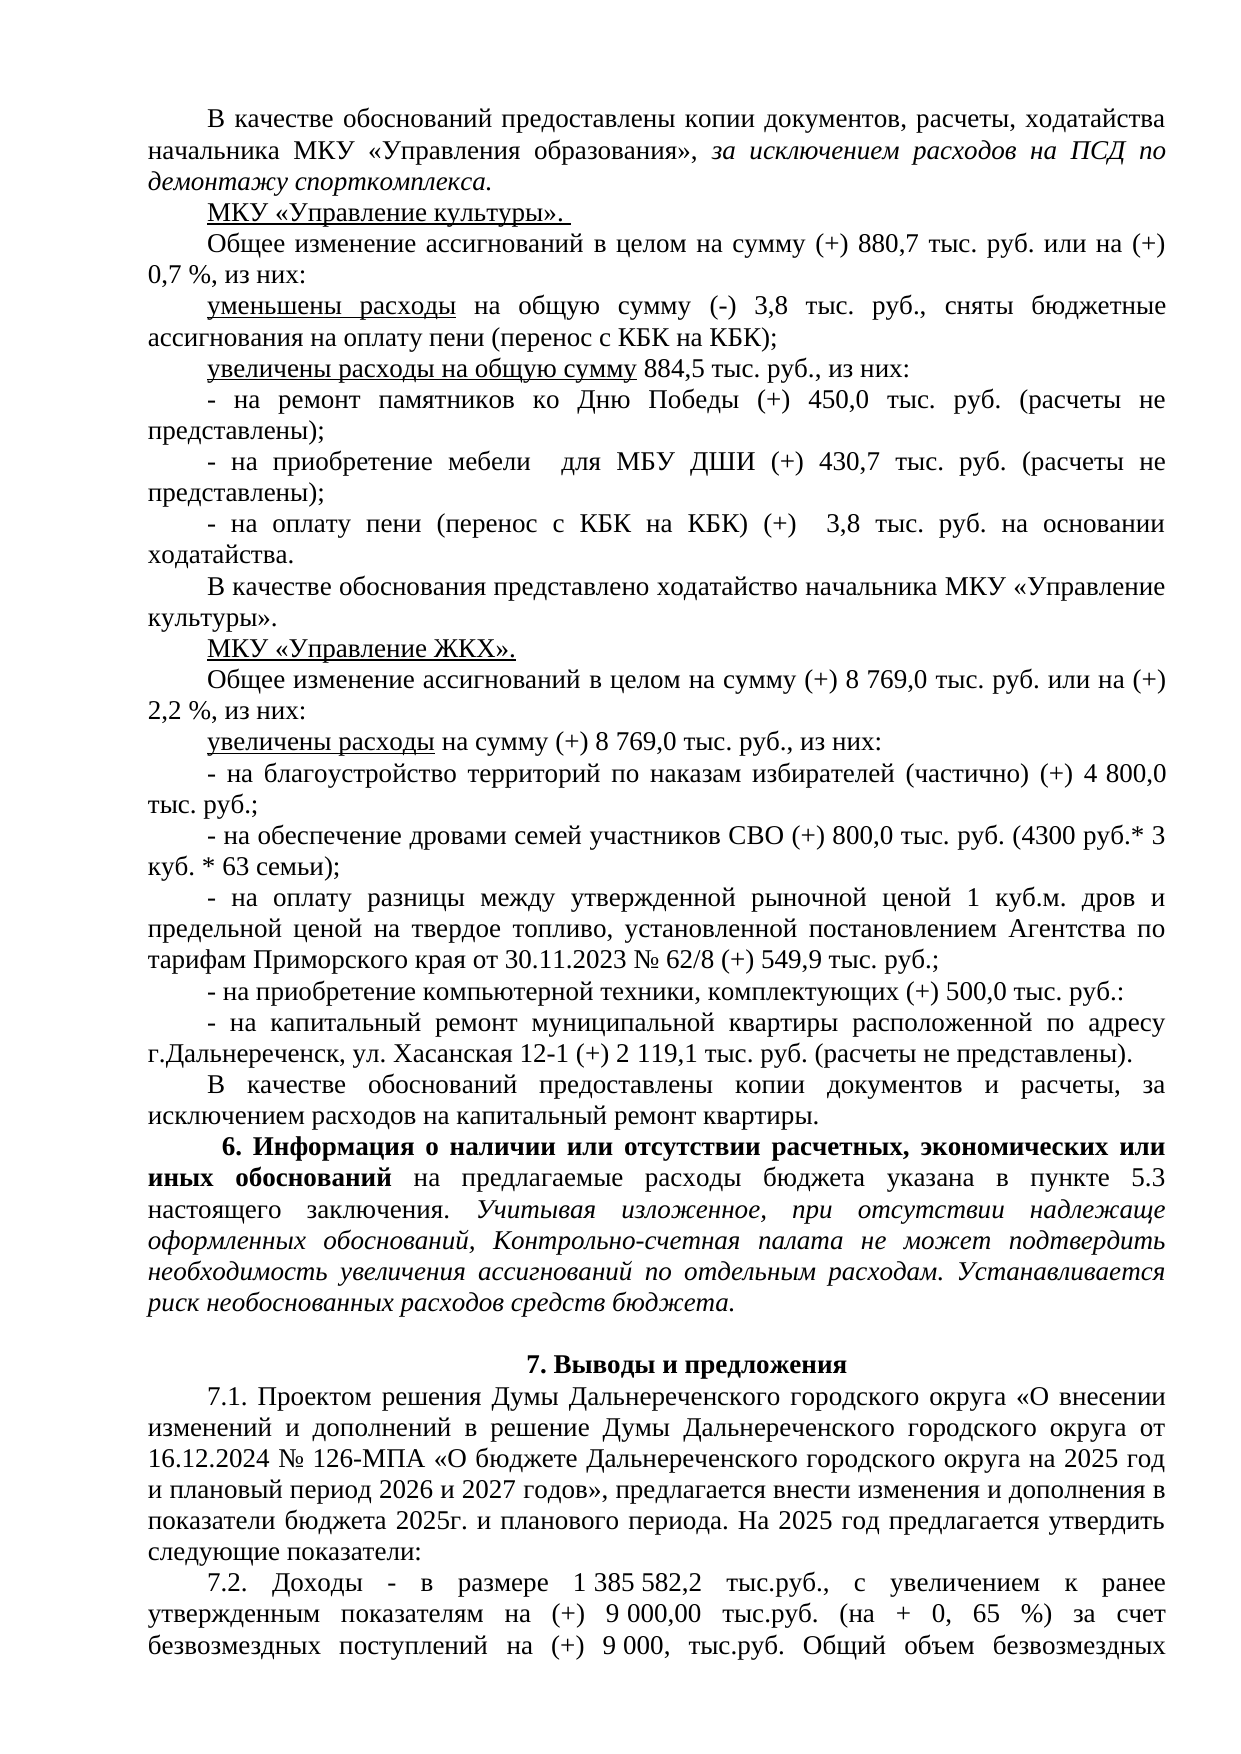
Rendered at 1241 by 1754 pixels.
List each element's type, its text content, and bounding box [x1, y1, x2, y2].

text - на обеспечение дровами семей участников СВО (+) 800,0 тыс. руб. (4300 руб.* 3 куб. * 63 семьи); [148, 819, 1167, 881]
text уменьшены расходы на общую сумму (-) 3,8 тыс. руб., сняты бюджетные ассигнования на оплату пени (перенос с КБК на КБК); [148, 289, 1167, 352]
text В качестве обоснования представлено ходатайство начальника МКУ «Управление культуры». [148, 570, 1167, 632]
text В качестве обоснований предоставлены копии документов и расчеты, за исключением расходов на капитальный ремонт квартиры. [148, 1068, 1167, 1130]
text 7. Выводы и предложения [148, 1348, 1167, 1379]
text - на капитальный ремонт муниципальной квартиры расположенной по адресу г.Дальнереченск, ул. Хасанская 12-1 (+) 2 119,1 тыс. руб. (расчеты не представлены). [148, 1006, 1167, 1068]
text увеличены расходы на общую сумму 884,5 тыс. руб., из них: [148, 352, 1167, 383]
text - на приобретение мебели для МБУ ДШИ (+) 430,7 тыс. руб. (расчеты не представлены); [148, 445, 1167, 507]
text - на приобретение компьютерной техники, комплектующих (+) 500,0 тыс. руб.: [148, 975, 1167, 1006]
text - на оплату пени (перенос с КБК на КБК) (+) 3,8 тыс. руб. на основании ходатайства. [148, 507, 1167, 570]
text Общее изменение ассигнований в целом на сумму (+) 8 769,0 тыс. руб. или на (+) 2,2 %, из них: [148, 663, 1167, 726]
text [148, 1566, 1167, 1660]
text - на оплату разницы между утвержденной рыночной ценой 1 куб.м. дров и предельной ценой на твердое топливо, установленной постановлением Агентства по тарифам Приморского края от 30.11.2023 № 62/8 (+) 549,9 тыс. руб.; [148, 881, 1167, 975]
text - на благоустройство территорий по наказам избирателей (частично) (+) 4 800,0 тыс. руб.; [148, 757, 1167, 819]
text - на ремонт памятников ко Дню Победы (+) 450,0 тыс. руб. (расчеты не представлены); [148, 383, 1167, 445]
text МКУ «Управление ЖКХ». [148, 632, 1167, 663]
text В качестве обоснований предоставлены копии документов, расчеты, ходатайства начальника МКУ «Управления образования», за исключением расходов на ПСД по демонтажу спорткомплекса. [148, 103, 1167, 196]
text Общее изменение ассигнований в целом на сумму (+) 880,7 тыс. руб. или на (+) 0,7 %, из них: [148, 227, 1167, 289]
text увеличены расходы на сумму (+) 8 769,0 тыс. руб., из них: [148, 726, 1167, 757]
text 7.1. Проектом решения Думы Дальнереченского городского округа «О внесении изменений и дополнений в решение Думы Дальнереченского городского округа от 16.12.2024 № 126-МПА «О бюджете Дальнереченского городского округа на 2025 год и плановый период 2026 и 2027 годов», предлагается внести изменения и дополнения в показатели бюджета 2025г. и планового периода. На 2025 год предлагается утвердить следующие показатели: [148, 1379, 1167, 1566]
text 6. Информация о наличии или отсутствии расчетных, экономических или иных обоснований на предлагаемые расходы бюджета указана в пункте 5.3 настоящего заключения. Учитывая изложенное, при отсутствии надлежаще оформленных обоснований, Контрольно-счетная палата не может подтвердить необходимость увеличения ассигнований по отдельным расходам. Устанавливается риск необоснованных расходов средств бюджета. [148, 1130, 1167, 1317]
text МКУ «Управление культуры». [148, 196, 1167, 227]
